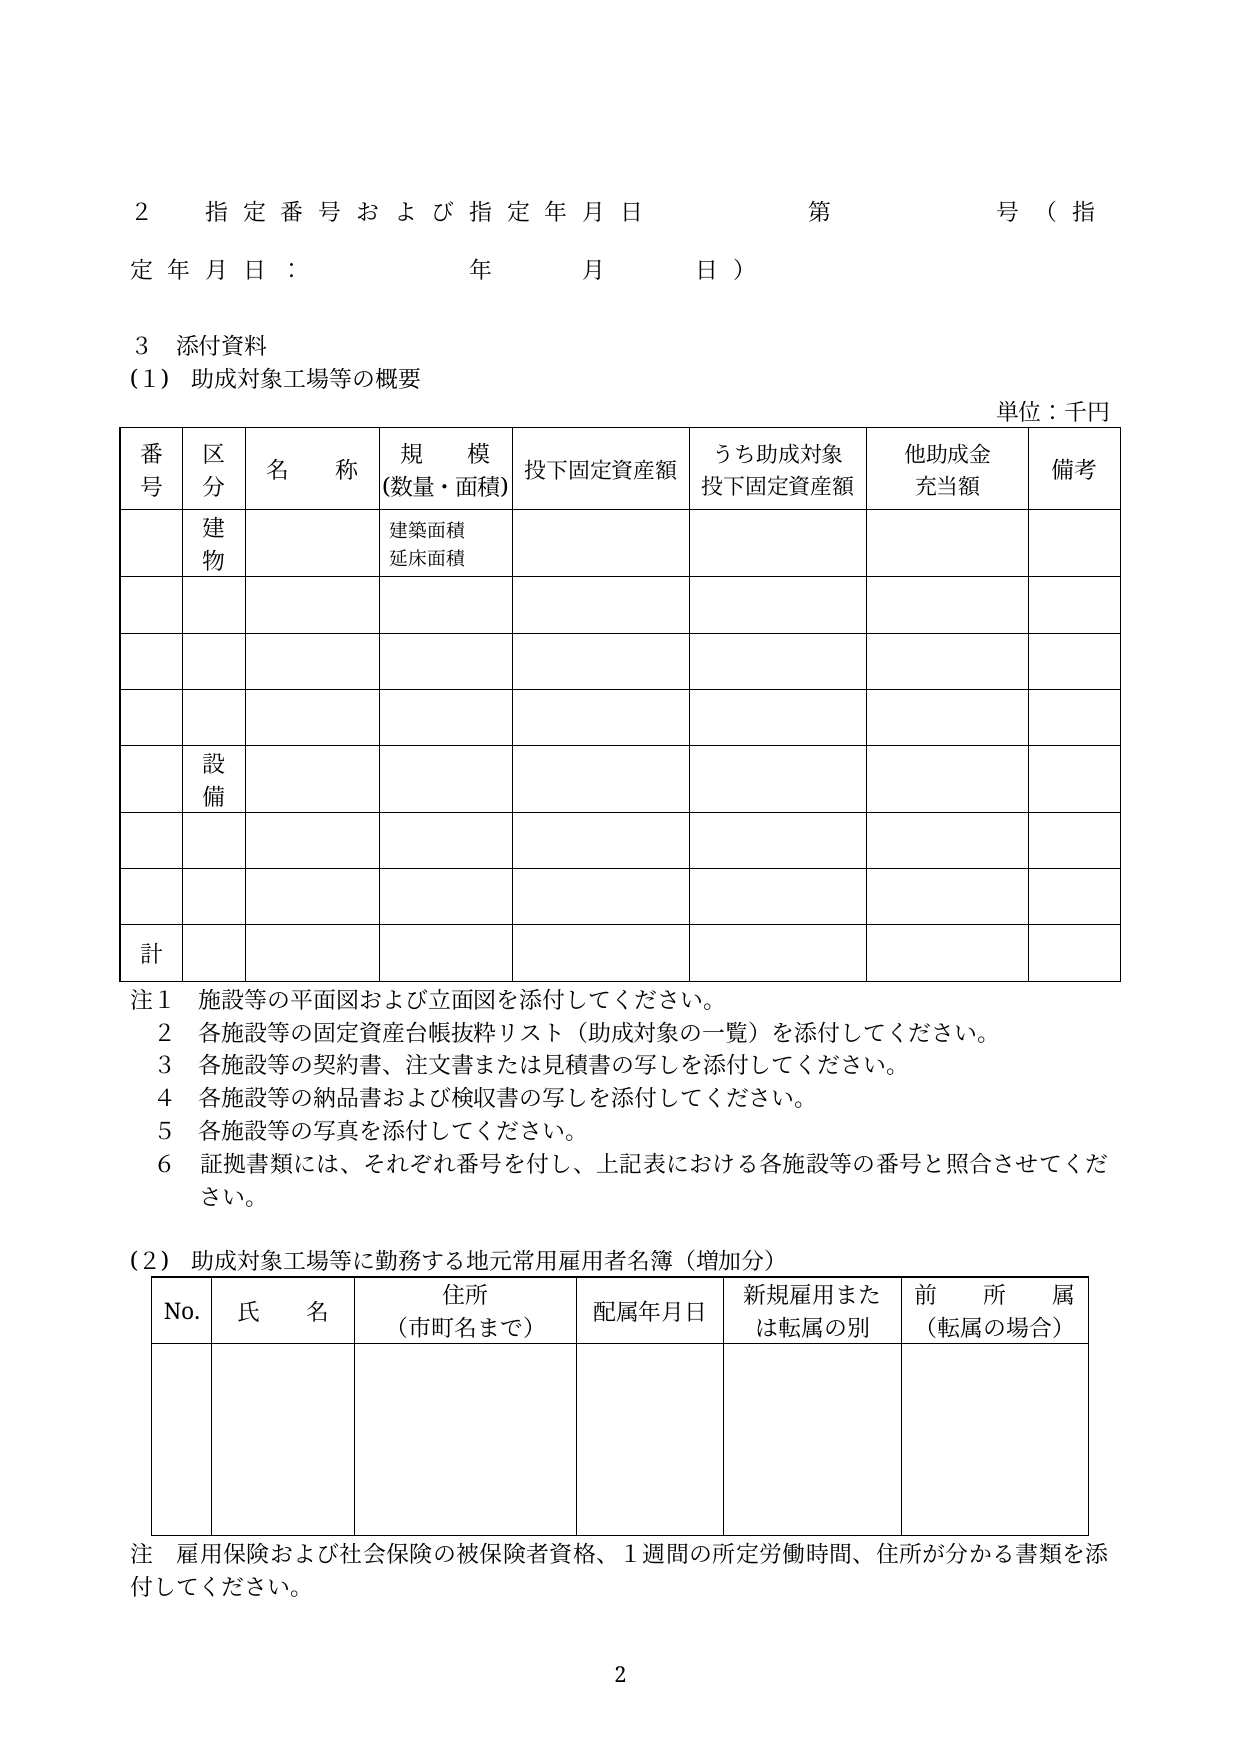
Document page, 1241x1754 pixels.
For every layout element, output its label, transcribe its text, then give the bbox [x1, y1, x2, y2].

table_cell [690, 577, 866, 632]
table_cell [1029, 634, 1120, 689]
table_cell [246, 577, 379, 632]
table_cell [1029, 577, 1120, 632]
table_header 前 所 属 （転属の場合） [902, 1278, 1088, 1343]
table_cell [513, 925, 689, 981]
text ３ 添付資料 [130, 328, 1110, 361]
table_cell [867, 690, 1028, 745]
table_cell [121, 813, 182, 868]
text 注 雇用保険および社会保険の被保険者資格、１週間の所定労働時間、住所が分かる書類を添付してください。 [130, 1536, 1110, 1602]
table_header No. [152, 1278, 211, 1343]
table_cell [183, 925, 245, 981]
table_header 名 称 [246, 428, 379, 509]
table_cell [690, 925, 866, 981]
table_header 規 模 (数量・面積) [380, 428, 512, 509]
table_cell [246, 690, 379, 745]
table_header 投下固定資産額 [513, 428, 689, 509]
table_cell [690, 746, 866, 812]
text 単位：千円 [130, 394, 1110, 427]
table_cell [1029, 746, 1120, 812]
table_cell [690, 510, 866, 576]
table_cell [1029, 925, 1120, 981]
text (２) 助成対象工場等に勤務する地元常用雇用者名簿（増加分） [130, 1243, 1110, 1276]
table_cell [183, 869, 245, 924]
text ３ 各施設等の契約書、注文書または見積書の写しを添付してください。 [130, 1047, 1110, 1080]
table_cell [867, 634, 1028, 689]
text ６ 証拠書類には、それぞれ番号を付し、上記表における各施設等の番号と照合させてください。 [130, 1146, 1110, 1212]
table_cell [246, 746, 379, 812]
table_cell [867, 869, 1028, 924]
text (１) 助成対象工場等の概要 [130, 361, 1110, 394]
table_cell [513, 746, 689, 812]
table_cell [380, 577, 512, 632]
table_cell [183, 634, 245, 689]
table_cell [513, 813, 689, 868]
table_cell [867, 510, 1028, 576]
table_cell [380, 813, 512, 868]
table_cell [355, 1344, 576, 1535]
table_header うち助成対象 投下固定資産額 [690, 428, 866, 509]
table_cell [246, 869, 379, 924]
table_cell [513, 634, 689, 689]
table_cell 建築面積 延床面積 [380, 510, 512, 576]
text ４ 各施設等の納品書および検収書の写しを添付してください。 [130, 1080, 1110, 1113]
table_header 備考 [1029, 428, 1120, 509]
table_cell [380, 690, 512, 745]
table_cell [183, 813, 245, 868]
table_cell [867, 746, 1028, 812]
table_cell [867, 925, 1028, 981]
table_cell [867, 577, 1028, 632]
table_cell [513, 869, 689, 924]
table_cell [513, 690, 689, 745]
table_cell [867, 813, 1028, 868]
table_cell [380, 869, 512, 924]
table_cell [212, 1344, 354, 1535]
table_cell [380, 925, 512, 981]
table_cell [121, 690, 182, 745]
table_cell [380, 634, 512, 689]
table_cell [380, 746, 512, 812]
text ２ 指定番号および指定年月日 第 号（指定年月日： 年 月 日） [130, 182, 1110, 297]
table_cell 計 [121, 925, 182, 981]
table_cell [121, 577, 182, 632]
table_cell [246, 925, 379, 981]
table_cell [246, 813, 379, 868]
table_cell [513, 510, 689, 576]
table_cell [1029, 690, 1120, 745]
table_cell [121, 634, 182, 689]
table_header 新規雇用または転属の別 [724, 1278, 901, 1343]
table_header 配属年月日 [577, 1278, 723, 1343]
table_cell [690, 813, 866, 868]
table_cell 建物 [183, 510, 245, 576]
table_cell [577, 1344, 723, 1535]
text ２ 各施設等の固定資産台帳抜粋リスト（助成対象の一覧）を添付してください。 [130, 1014, 1110, 1047]
table_cell [690, 690, 866, 745]
table_cell [1029, 869, 1120, 924]
table_cell [246, 634, 379, 689]
table_header 番号 [121, 428, 182, 509]
table_cell [183, 577, 245, 632]
table_cell [121, 869, 182, 924]
table_cell [152, 1344, 211, 1535]
table_cell [246, 510, 379, 576]
table_header 氏 名 [212, 1278, 354, 1343]
table_cell [121, 746, 182, 812]
table_cell [1029, 813, 1120, 868]
table_header 他助成金 充当額 [867, 428, 1028, 509]
text 注１ 施設等の平面図および立面図を添付してください。 [130, 982, 1110, 1014]
table_cell [1029, 510, 1120, 576]
table_cell [902, 1344, 1088, 1535]
table_cell [513, 577, 689, 632]
table_header 住所 （市町名まで） [355, 1278, 576, 1343]
table_cell [121, 510, 182, 576]
table_cell [690, 634, 866, 689]
table_cell 設備 [183, 746, 245, 812]
table_header 区分 [183, 428, 245, 509]
table_cell [690, 869, 866, 924]
table_cell [183, 690, 245, 745]
text ５ 各施設等の写真を添付してください。 [130, 1113, 1110, 1146]
table_cell [724, 1344, 901, 1535]
